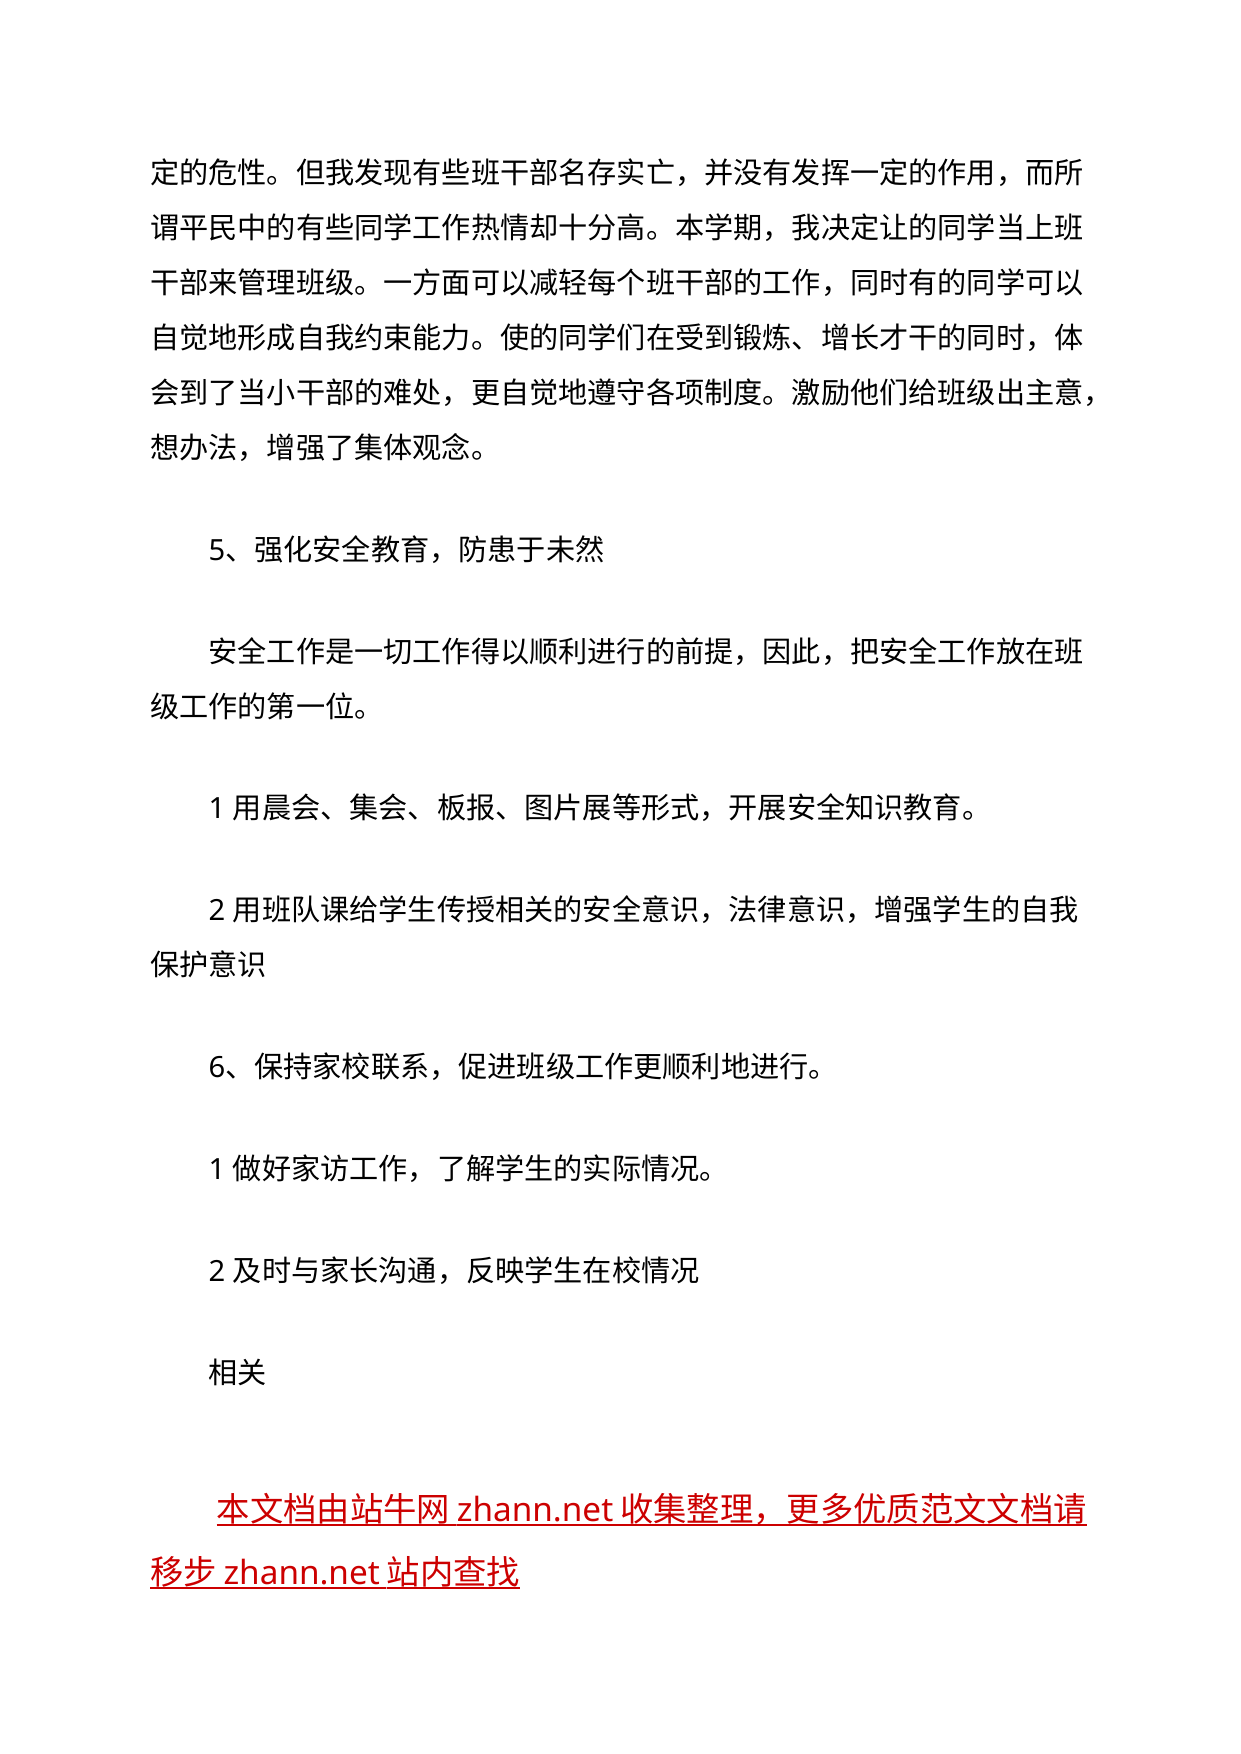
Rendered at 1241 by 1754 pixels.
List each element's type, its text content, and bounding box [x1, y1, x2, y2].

text 2 及时与家长沟通，反映学生在校情况 [150, 1248, 1090, 1290]
text 相关 [150, 1349, 1090, 1392]
text 本文档由站牛网zhann.net收集整理，更多优质范文文档请移步zhann.net站内查找 [150, 1483, 1090, 1594]
text 2 用班队课给学生传授相关的安全意识，法律意识，增强学生的自我保护意识 [150, 887, 1090, 984]
text 6、保持家校联系，促进班级工作更顺利地进行。 [150, 1044, 1090, 1086]
text 安全工作是一切工作得以顺利进行的前提，因此，把安全工作放在班级工作的第一位。 [150, 628, 1090, 725]
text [150, 150, 1090, 467]
text 1 用晨会、集会、板报、图片展等形式，开展安全知识教育。 [150, 785, 1090, 827]
text 5、强化安全教育，防患于未然 [150, 526, 1090, 569]
text 1 做好家访工作，了解学生的实际情况。 [150, 1146, 1090, 1188]
